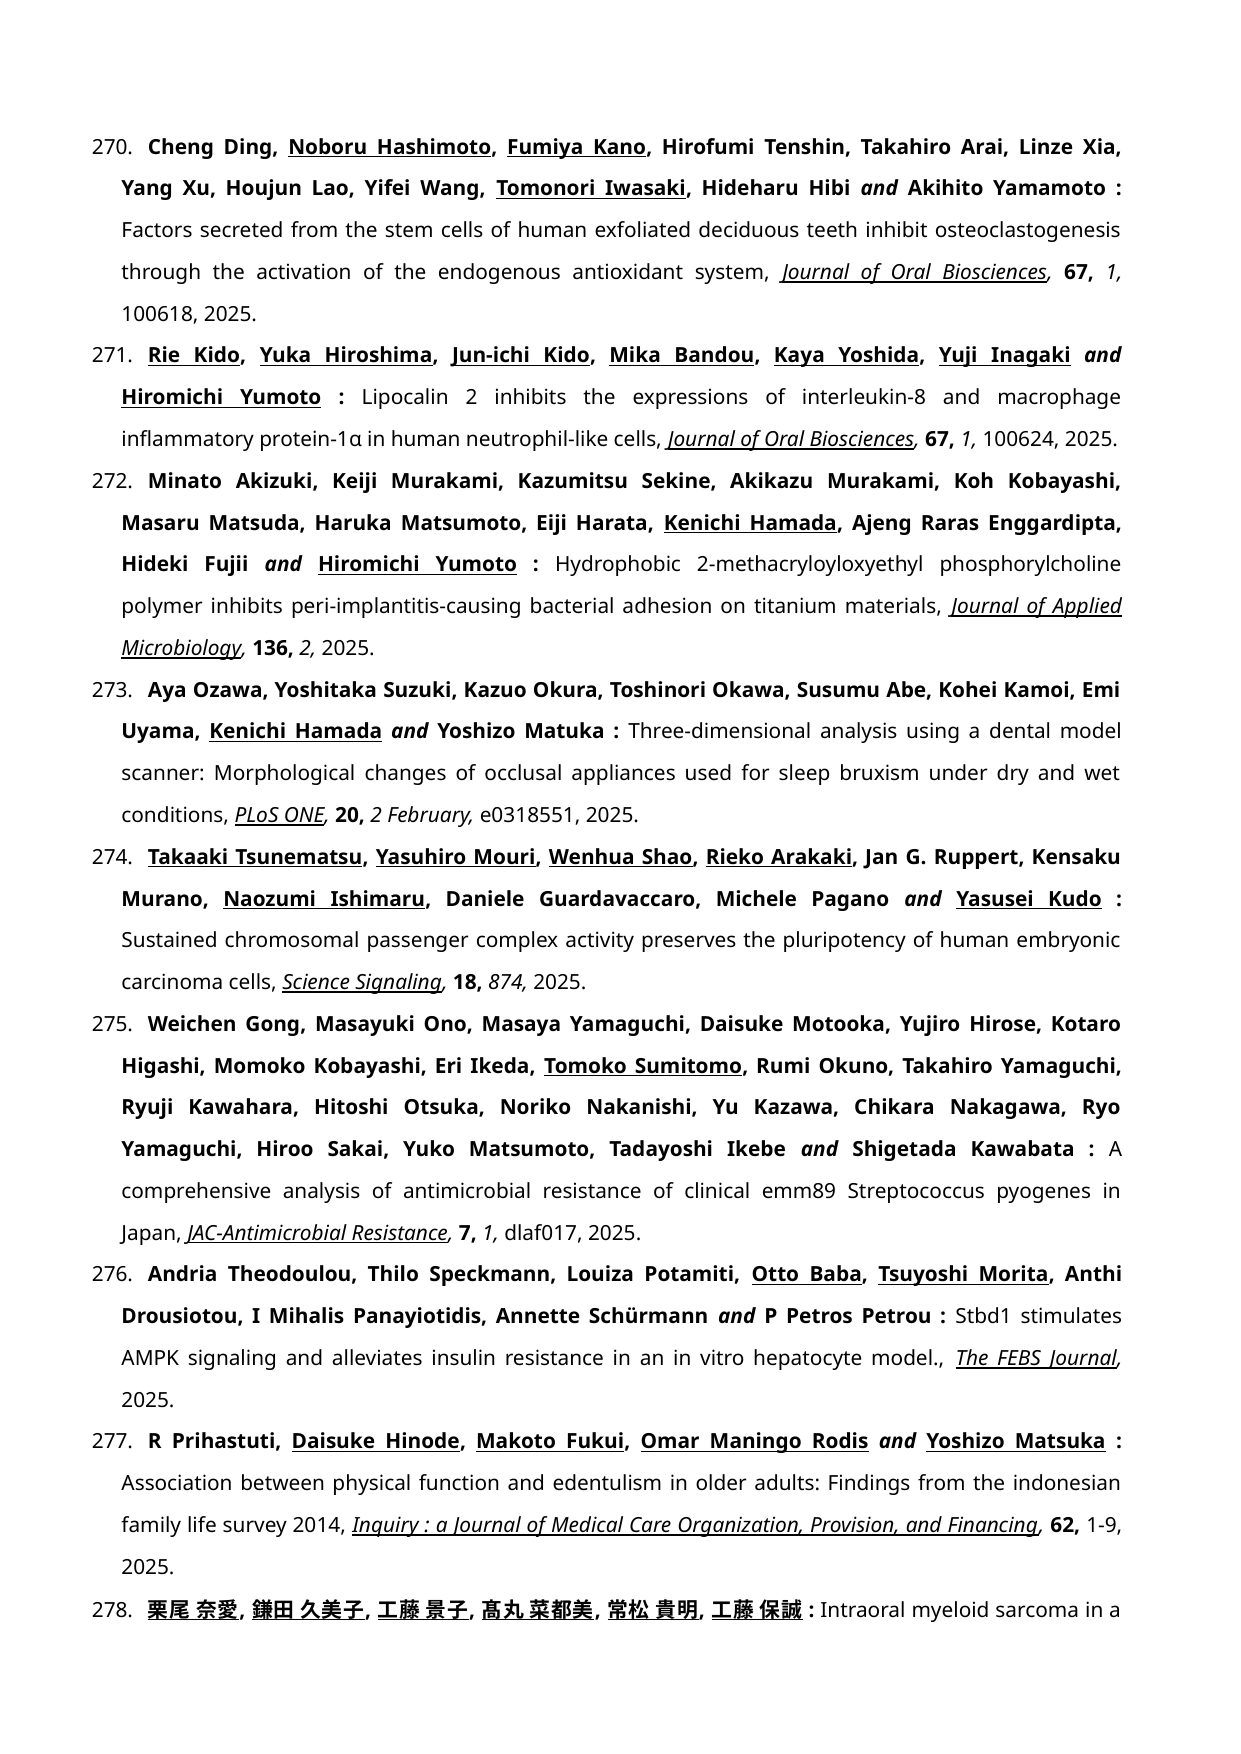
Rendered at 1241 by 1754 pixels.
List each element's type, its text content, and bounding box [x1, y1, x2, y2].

list Takaaki Tsunematsu, Yasuhiro Mouri, Wenhua Shao, Rieko Arakaki, Jan G. Ruppert, Kensaku Murano, Naozumi Ishimaru, Daniele Guardavaccaro, Michele Pagano and Yasusei Kudo : Sustained chromosomal passenger complex activity preserves the pluripotency of human embryonic carcinoma cells, Science Signaling, 18, 874, 2025. [92, 835, 1122, 1002]
list Minato Akizuki, Keiji Murakami, Kazumitsu Sekine, Akikazu Murakami, Koh Kobayashi, Masaru Matsuda, Haruka Matsumoto, Eiji Harata, Kenichi Hamada, Ajeng Raras Enggardipta, Hideki Fujii and Hiromichi Yumoto : Hydrophobic 2-methacryloyloxyethyl phosphorylcholine polymer inhibits peri-implantitis-causing bacterial adhesion on titanium materials, Journal of Applied Microbiology, 136, 2, 2025. [92, 459, 1122, 668]
list R Prihastuti, Daisuke Hinode, Makoto Fukui, Omar Maningo Rodis and Yoshizo Matsuka : Association between physical function and edentulism in older adults: Findings from the indonesian family life survey 2014, Inquiry : a Journal of Medical Care Organization, Provision, and Financing, 62, 1-9, 2025. [92, 1420, 1122, 1587]
list Andria Theodoulou, Thilo Speckmann, Louiza Potamiti, Otto Baba, Tsuyoshi Morita, Anthi Drousiotou, I Mihalis Panayiotidis, Annette Schürmann and P Petros Petrou : Stbd1 stimulates AMPK signaling and alleviates insulin resistance in an in vitro hepatocyte model., The FEBS Journal, 2025. [92, 1253, 1122, 1420]
list Cheng Ding, Noboru Hashimoto, Fumiya Kano, Hirofumi Tenshin, Takahiro Arai, Linze Xia, Yang Xu, Houjun Lao, Yifei Wang, Tomonori Iwasaki, Hideharu Hibi and Akihito Yamamoto : Factors secreted from the stem cells of human exfoliated deciduous teeth inhibit osteoclastogenesis through the activation of the endogenous antioxidant system, Journal of Oral Biosciences, 67, 1, 100618, 2025. [92, 125, 1122, 334]
list Rie Kido, Yuka Hiroshima, Jun-ichi Kido, Mika Bandou, Kaya Yoshida, Yuji Inagaki and Hiromichi Yumoto : Lipocalin 2 inhibits the expressions of interleukin-8 and macrophage inflammatory protein-1α in human neutrophil-like cells, Journal of Oral Biosciences, 67, 1, 100624, 2025. [92, 334, 1122, 459]
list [92, 1587, 1122, 1629]
list Aya Ozawa, Yoshitaka Suzuki, Kazuo Okura, Toshinori Okawa, Susumu Abe, Kohei Kamoi, Emi Uyama, Kenichi Hamada and Yoshizo Matuka : Three-dimensional analysis using a dental model scanner: Morphological changes of occlusal appliances used for sleep bruxism under dry and wet conditions, PLoS ONE, 20, 2 February, e0318551, 2025. [92, 668, 1122, 835]
list Weichen Gong, Masayuki Ono, Masaya Yamaguchi, Daisuke Motooka, Yujiro Hirose, Kotaro Higashi, Momoko Kobayashi, Eri Ikeda, Tomoko Sumitomo, Rumi Okuno, Takahiro Yamaguchi, Ryuji Kawahara, Hitoshi Otsuka, Noriko Nakanishi, Yu Kazawa, Chikara Nakagawa, Ryo Yamaguchi, Hiroo Sakai, Yuko Matsumoto, Tadayoshi Ikebe and Shigetada Kawabata : A comprehensive analysis of antimicrobial resistance of clinical emm89 Streptococcus pyogenes in Japan, JAC-Antimicrobial Resistance, 7, 1, dlaf017, 2025. [92, 1002, 1122, 1253]
